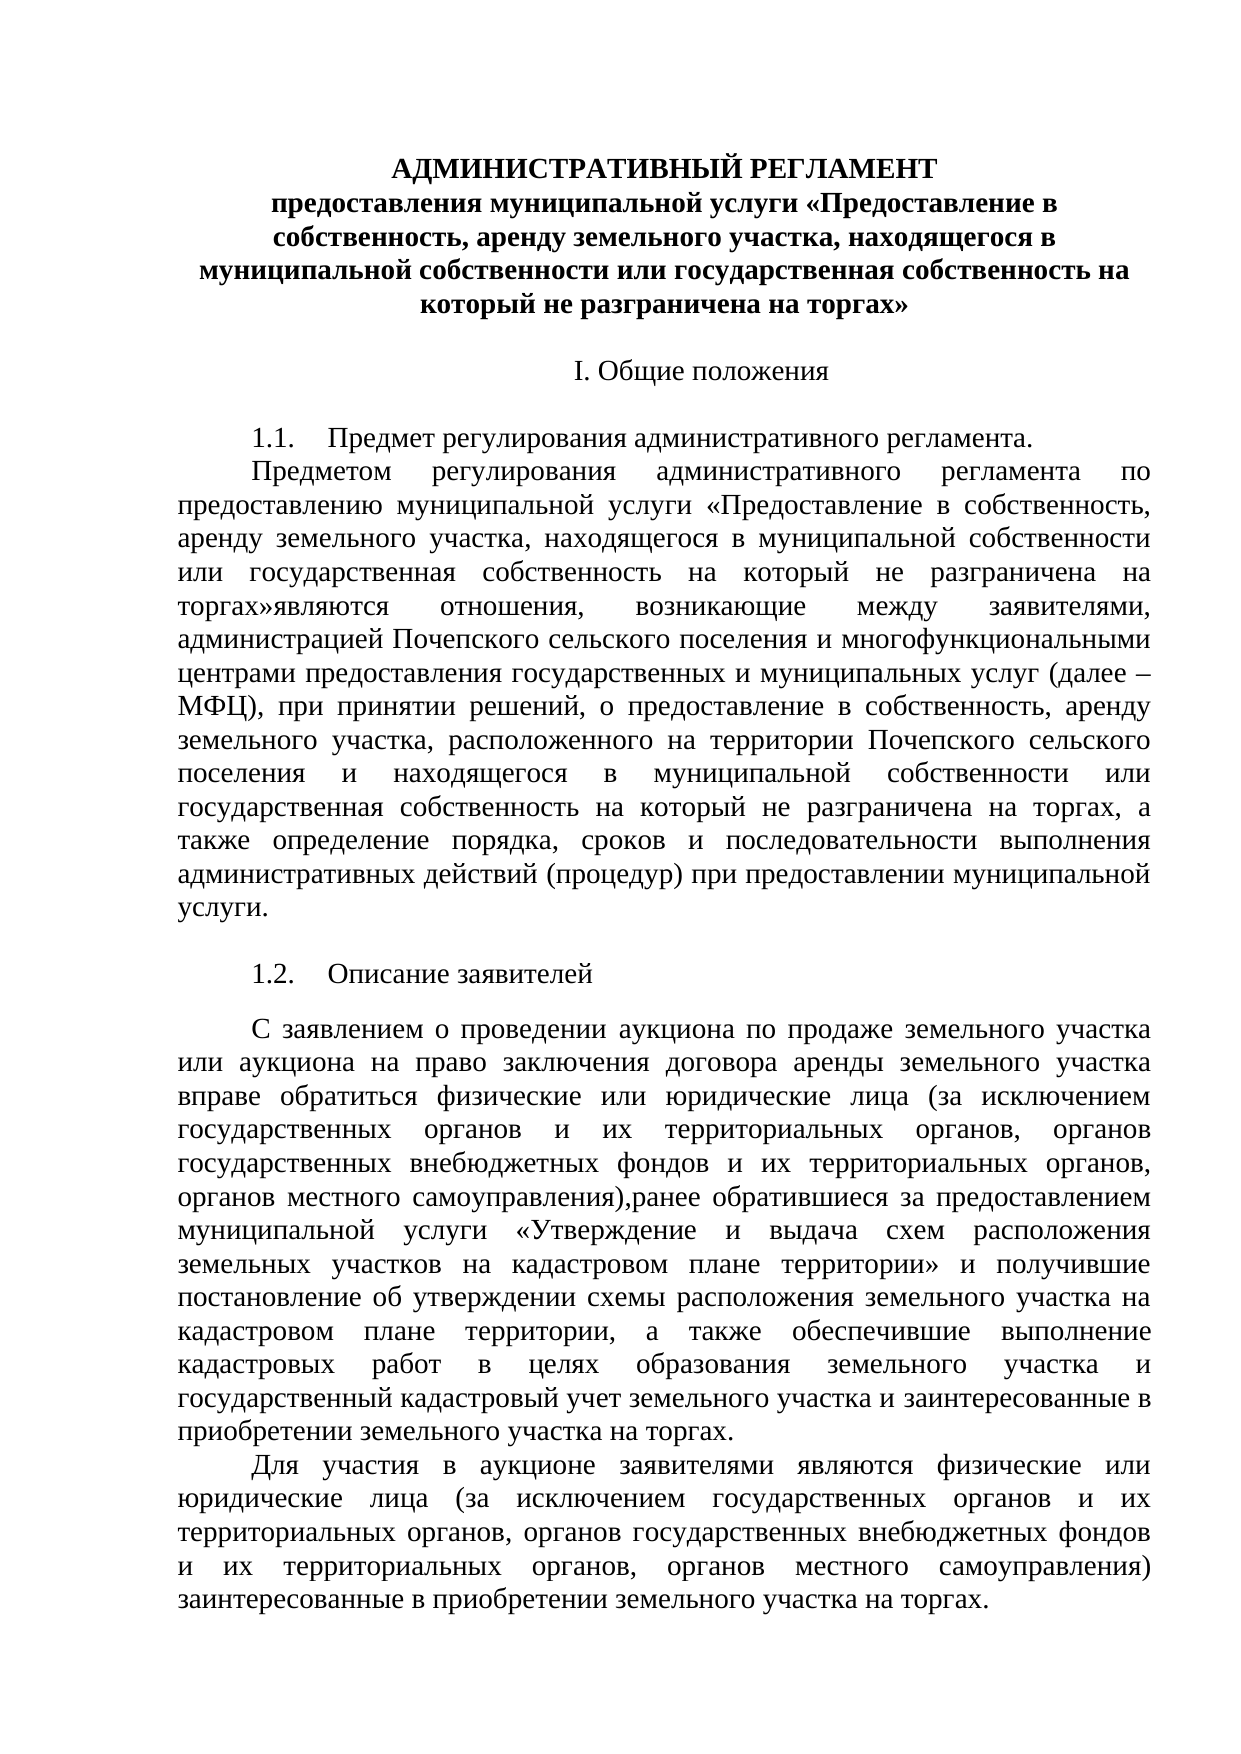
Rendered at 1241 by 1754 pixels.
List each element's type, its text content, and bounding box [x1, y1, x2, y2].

text Предметом регулирования административного регламента по предоставлению муниципальной услуги «Предоставление в собственность, аренду земельного участка, находящегося в муниципальной собственности или государственная собственность на который не разграничена на торгах»являются отношения, возникающие между заявителями, администрацией Почепского сельского поселения и многофункциональными центрами предоставления государственных и муниципальных услуг (далее – МФЦ), при принятии решений, о предоставление в собственность, аренду земельного участка, расположенного на территории Почепского сельского поселения и находящегося в муниципальной собственности или государственная собственность на который не разграничена на торгах, а также определение порядка, сроков и последовательности выполнения административных действий (процедур) при предоставлении муниципальной услуги. [177, 453, 1152, 923]
title предоставления муниципальной услуги «Предоставление в собственность, аренду земельного участка, находящегося в муниципальной собственности или государственная собственность на который не разграничена на торгах» [177, 185, 1152, 319]
list Предмет регулирования административного регламента. [177, 420, 1152, 453]
title АДМИНИСТРАТИВНЫЙ РЕГЛАМЕНТ [177, 152, 1152, 185]
text Для участия в аукционе заявителями являются физические или юридические лица (за исключением государственных органов и их территориальных органов, органов государственных внебюджетных фондов и их территориальных органов, органов местного самоуправления) заинтересованные в приобретении земельного участка на торгах. [177, 1447, 1152, 1615]
list Описание заявителей [177, 957, 1152, 990]
text С заявлением о проведении аукциона по продаже земельного участка или аукциона на право заключения договора аренды земельного участка вправе обратиться физические или юридические лица (за исключением государственных органов и их территориальных органов, органов государственных внебюджетных фондов и их территориальных органов, органов местного самоуправления),ранее обратившиеся за предоставлением муниципальной услуги «Утверждение и выдача схем расположения земельных участков на кадастровом плане территории» и получившие постановление об утверждении схемы расположения земельного участка на кадастровом плане территории, а также обеспечившие выполнение кадастровых работ в целях образования земельного участка и государственный кадастровый учет земельного участка и заинтересованные в приобретении земельного участка на торгах. [177, 1011, 1152, 1447]
text I. Общие положения [177, 353, 1152, 386]
